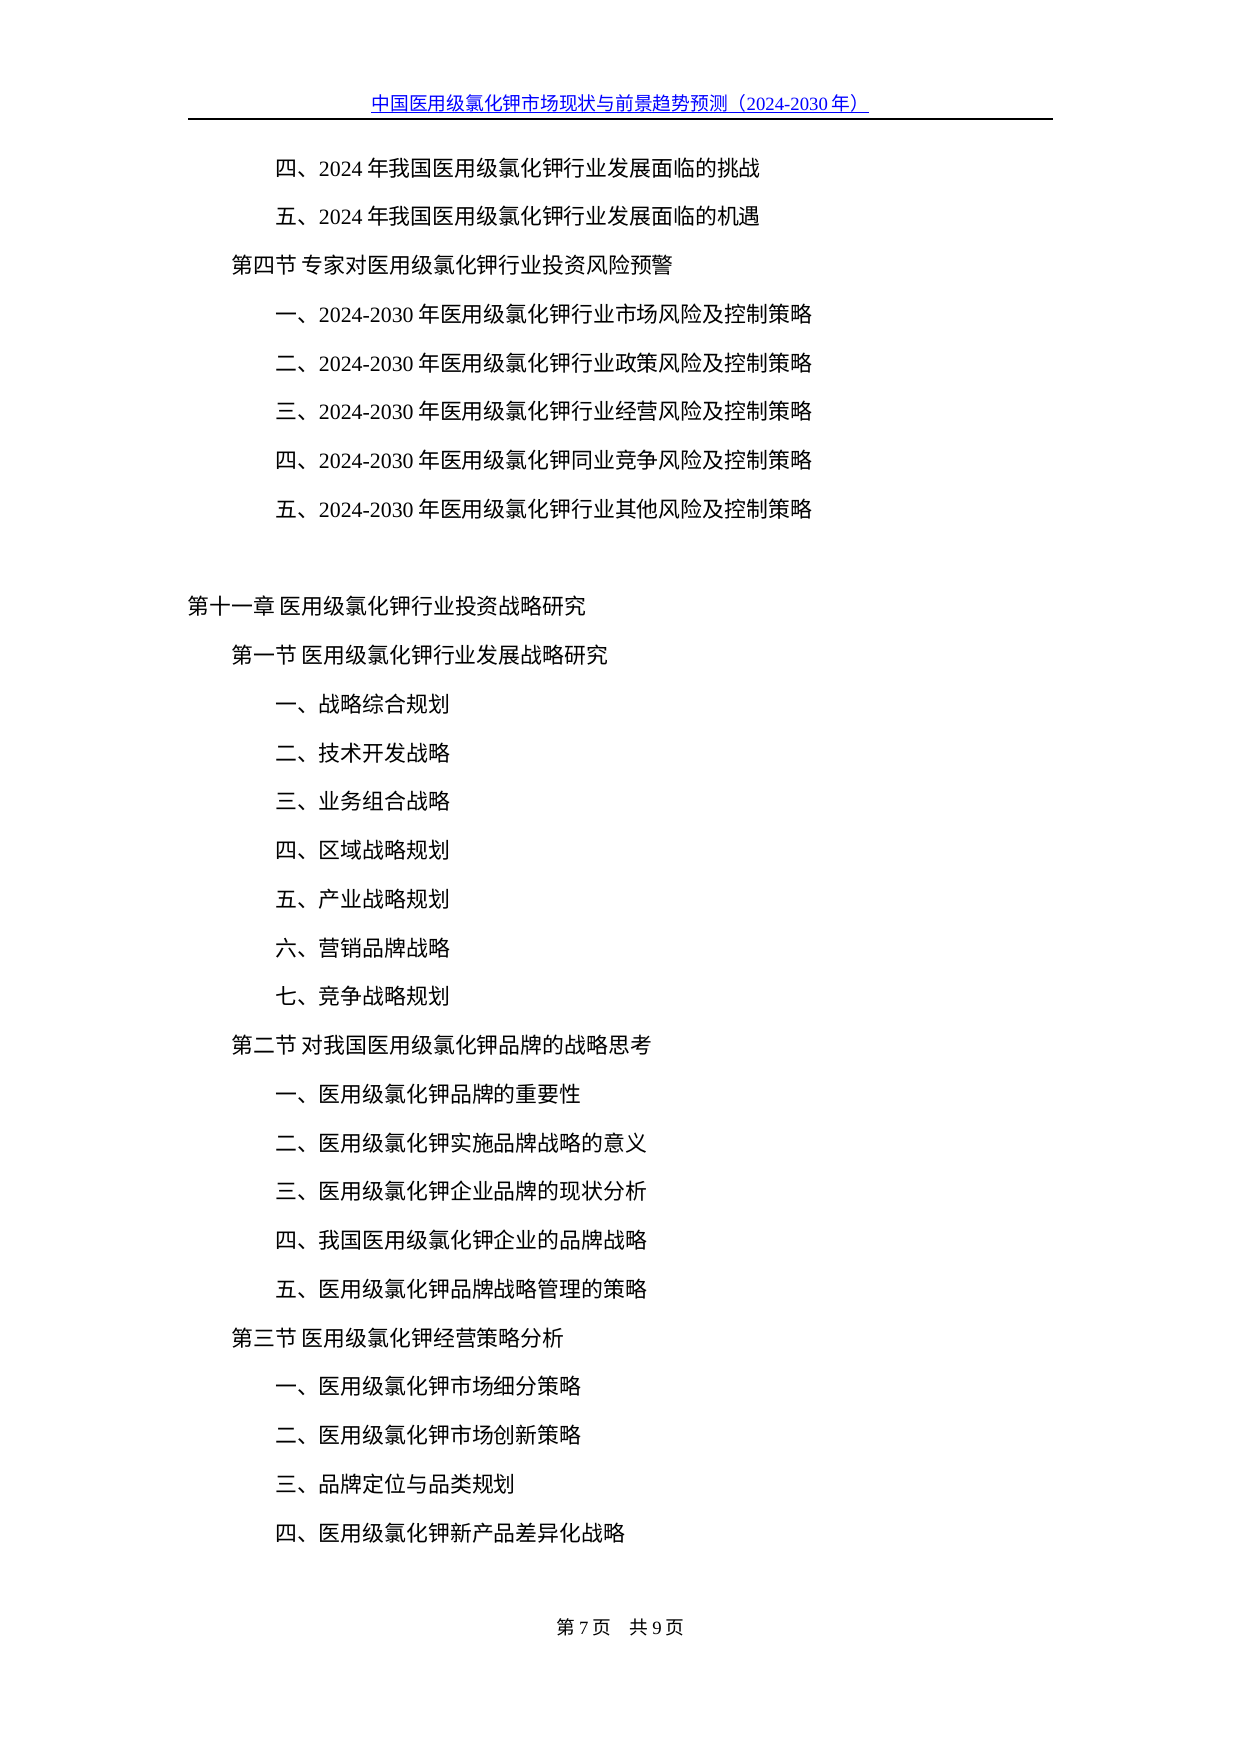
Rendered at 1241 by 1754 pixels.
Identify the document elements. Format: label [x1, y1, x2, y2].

text [187, 150, 1053, 1548]
